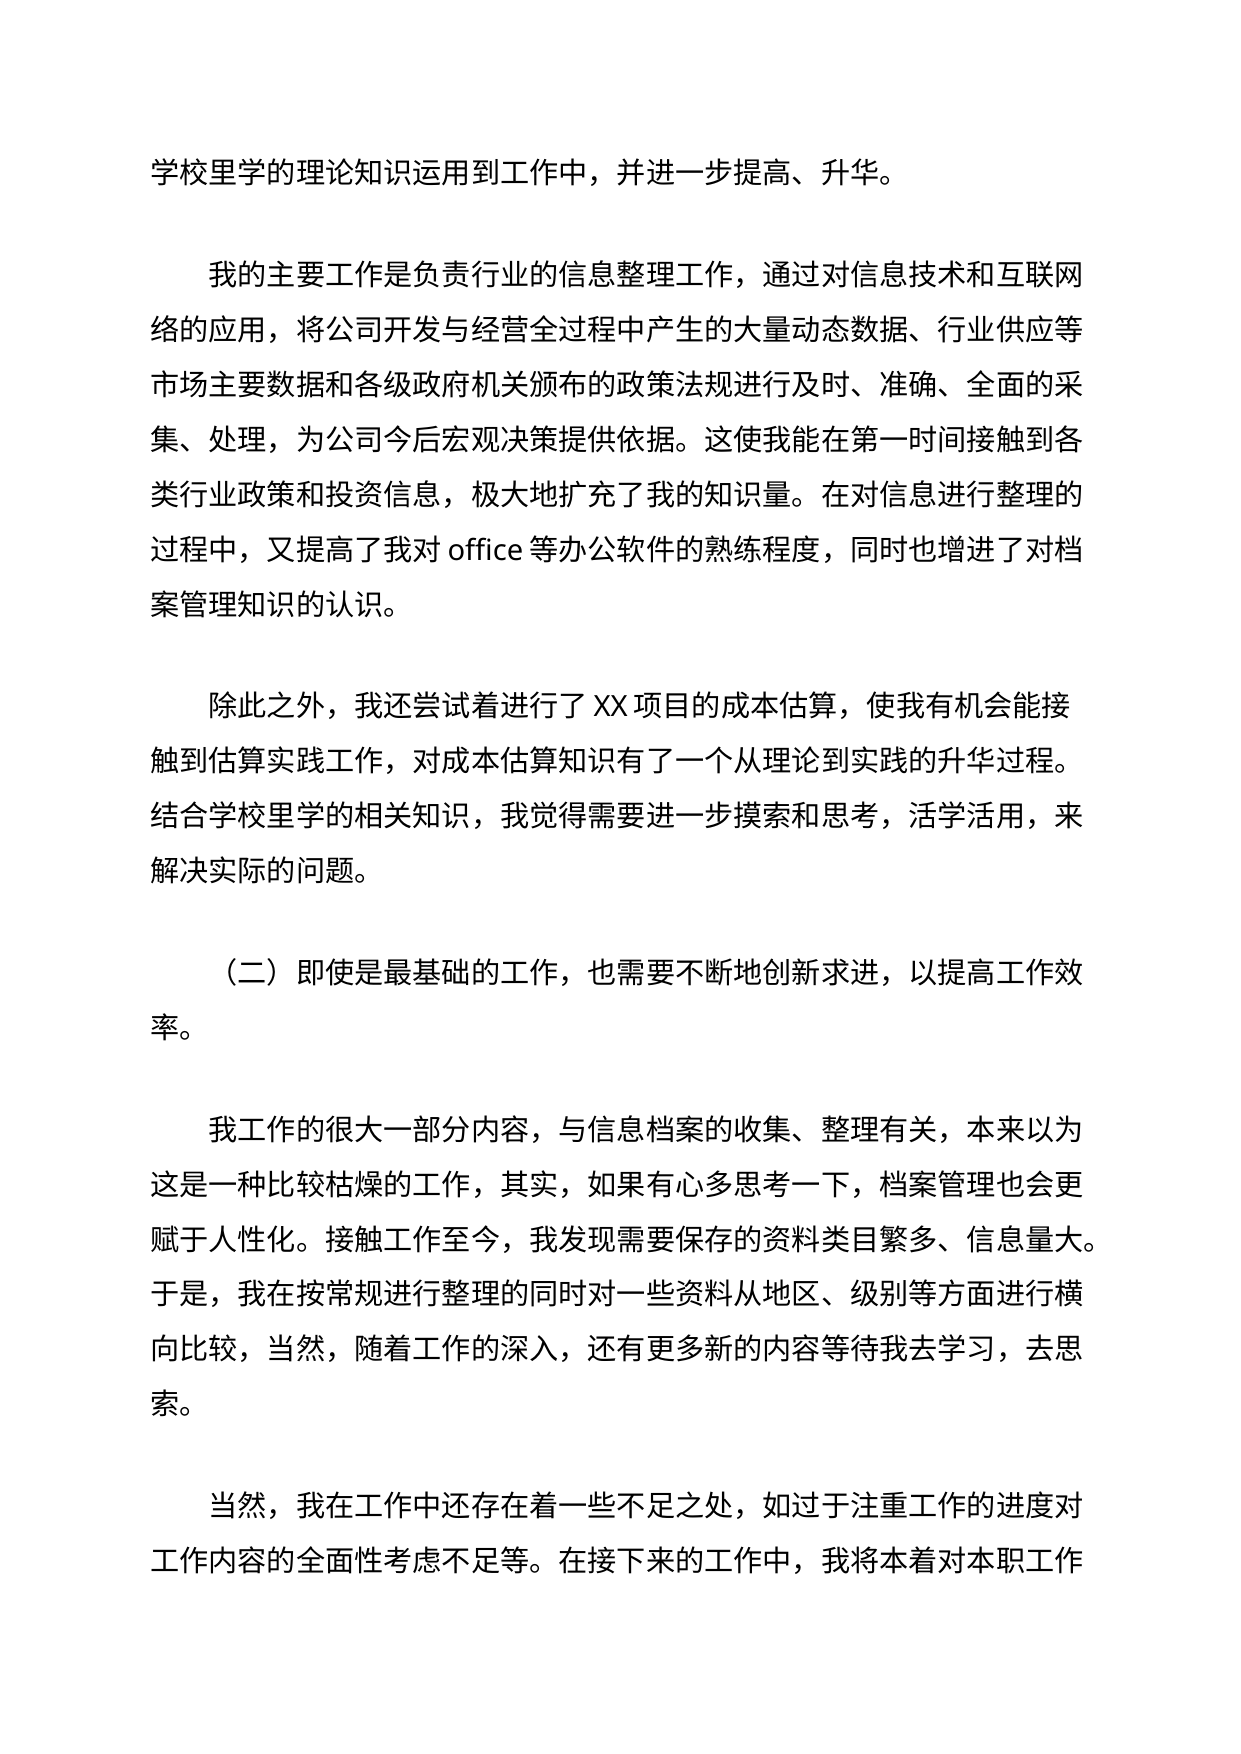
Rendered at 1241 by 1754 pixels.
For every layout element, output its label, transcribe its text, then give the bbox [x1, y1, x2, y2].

text （二）即使是最基础的工作，也需要不断地创新求进，以提高工作效率。 [150, 949, 1090, 1047]
text 我的主要工作是负责行业的信息整理工作，通过对信息技术和互联网络的应用，将公司开发与经营全过程中产生的大量动态数据、行业供应等市场主要数据和各级政府机关颁布的政策法规进行及时、准确、全面的采集、处理，为公司今后宏观决策提供依据。这使我能在第一时间接触到各类行业政策和投资信息，极大地扩充了我的知识量。在对信息进行整理的过程中，又提高了我对office等办公软件的熟练程度，同时也增进了对档案管理知识的认识。 [150, 252, 1090, 623]
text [150, 1482, 1090, 1580]
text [150, 150, 1090, 192]
text 我工作的很大一部分内容，与信息档案的收集、整理有关，本来以为这是一种比较枯燥的工作，其实，如果有心多思考一下，档案管理也会更赋于人性化。接触工作至今，我发现需要保存的资料类目繁多、信息量大。于是，我在按常规进行整理的同时对一些资料从地区、级别等方面进行横向比较，当然，随着工作的深入，还有更多新的内容等待我去学习，去思索。 [150, 1106, 1090, 1423]
text 除此之外，我还尝试着进行了XX项目的成本估算，使我有机会能接触到估算实践工作，对成本估算知识有了一个从理论到实践的升华过程。结合学校里学的相关知识，我觉得需要进一步摸索和思考，活学活用，来解决实际的问题。 [150, 683, 1090, 890]
